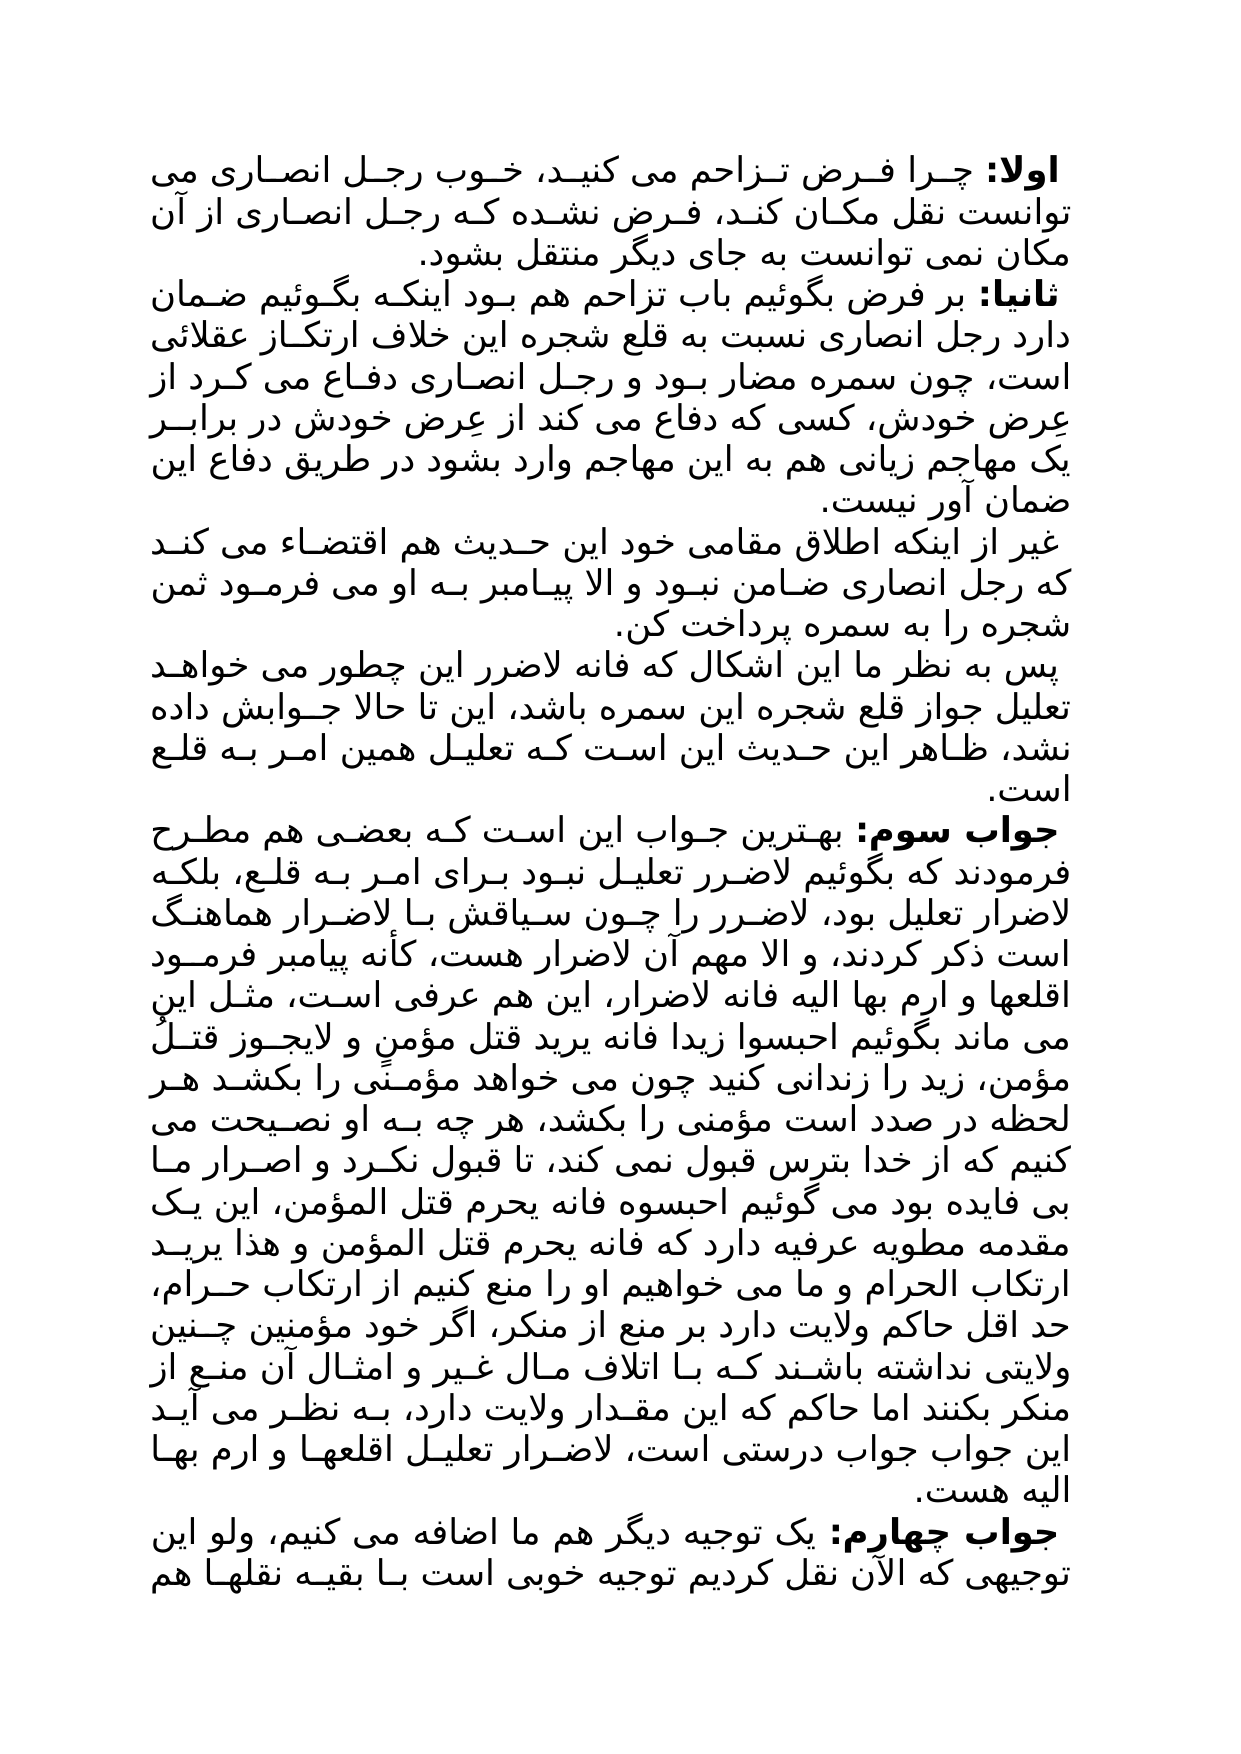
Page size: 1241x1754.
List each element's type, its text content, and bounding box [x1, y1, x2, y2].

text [150, 1511, 1071, 1594]
text غیر از اینکه اطلاق مقامی خود این حدیث هم اقتضاء می کند که رجل انصاری ضامن نبود و الا پیامبر به او می فرمود ثمن شجره را به سمره پرداخت کن. [150, 521, 1071, 645]
text جواب سوم: بهترین جواب این است که بعضی هم مطرح فرمودند که بگوئیم لاضرر تعلیل نبود برای امر به قلع، بلکه لاضرار تعلیل بود، لاضرر را چون سیاقش با لاضرار هماهنگ است ذکر کردند، و الا مهم آن لاضرار هست، کأنه پیامبر فرمود اقلعها و ارم بها الیه فانه لاضرار، این هم عرفی است، مثل این می ماند بگوئیم احبسوا زیدا فانه یرید قتل مؤمنٍ و لایجوز قتلُ مؤمن، زید را زندانی کنید چون می خواهد مؤمنی را بکشد هر لحظه در صدد است مؤمنی را بکشد، هر چه به او نصیحت می کنیم که از خدا بترس قبول نمی کند، تا قبول نکرد و اصرار ما بی فایده بود می گوئیم احبسوه فانه یحرم قتل المؤمن، این یک مقدمه مطویه عرفیه دارد که فانه یحرم قتل المؤمن و هذا یرید ارتکاب الحرام و ما می خواهیم او را منع کنیم از ارتکاب حرام، حد اقل حاکم ولایت دارد بر منع از منکر، اگر خود مؤمنین چنین ولایتی نداشته باشند که با اتلاف مال غیر و امثال آن منع از منکر بکنند اما حاکم که این مقدار ولایت دارد، به نظر می آید این جواب جواب درستی است، لاضرار تعلیل اقلعها و ارم بها الیه هست. [150, 810, 1071, 1511]
text ثانیا: بر فرض بگوئیم باب تزاحم هم بود اینکه بگوئیم ضمان دارد رجل انصاری نسبت به قلع شجره این خلاف ارتکاز عقلائی است، چون سمره مضار بود و رجل انصاری دفاع می کرد از عِرض خودش، کسی که دفاع می کند از عِرض خودش در برابر یک مهاجم زیانی هم به این مهاجم وارد بشود در طریق دفاع این ضمان آور نیست. [150, 274, 1071, 521]
text اولا: چرا فرض تزاحم می کنید، خوب رجل انصاری می توانست نقل مکان کند، فرض نشده که رجل انصاری از آن مکان نمی توانست به جای دیگر منتقل بشود. [150, 150, 1071, 274]
text پس به نظر ما این اشکال که فانه لاضرر این چطور می خواهد تعلیل جواز قلع شجره این سمره باشد، این تا حالا جوابش داده نشد، ظاهر این حدیث این است که تعلیل همین امر به قلع است. [150, 645, 1071, 810]
